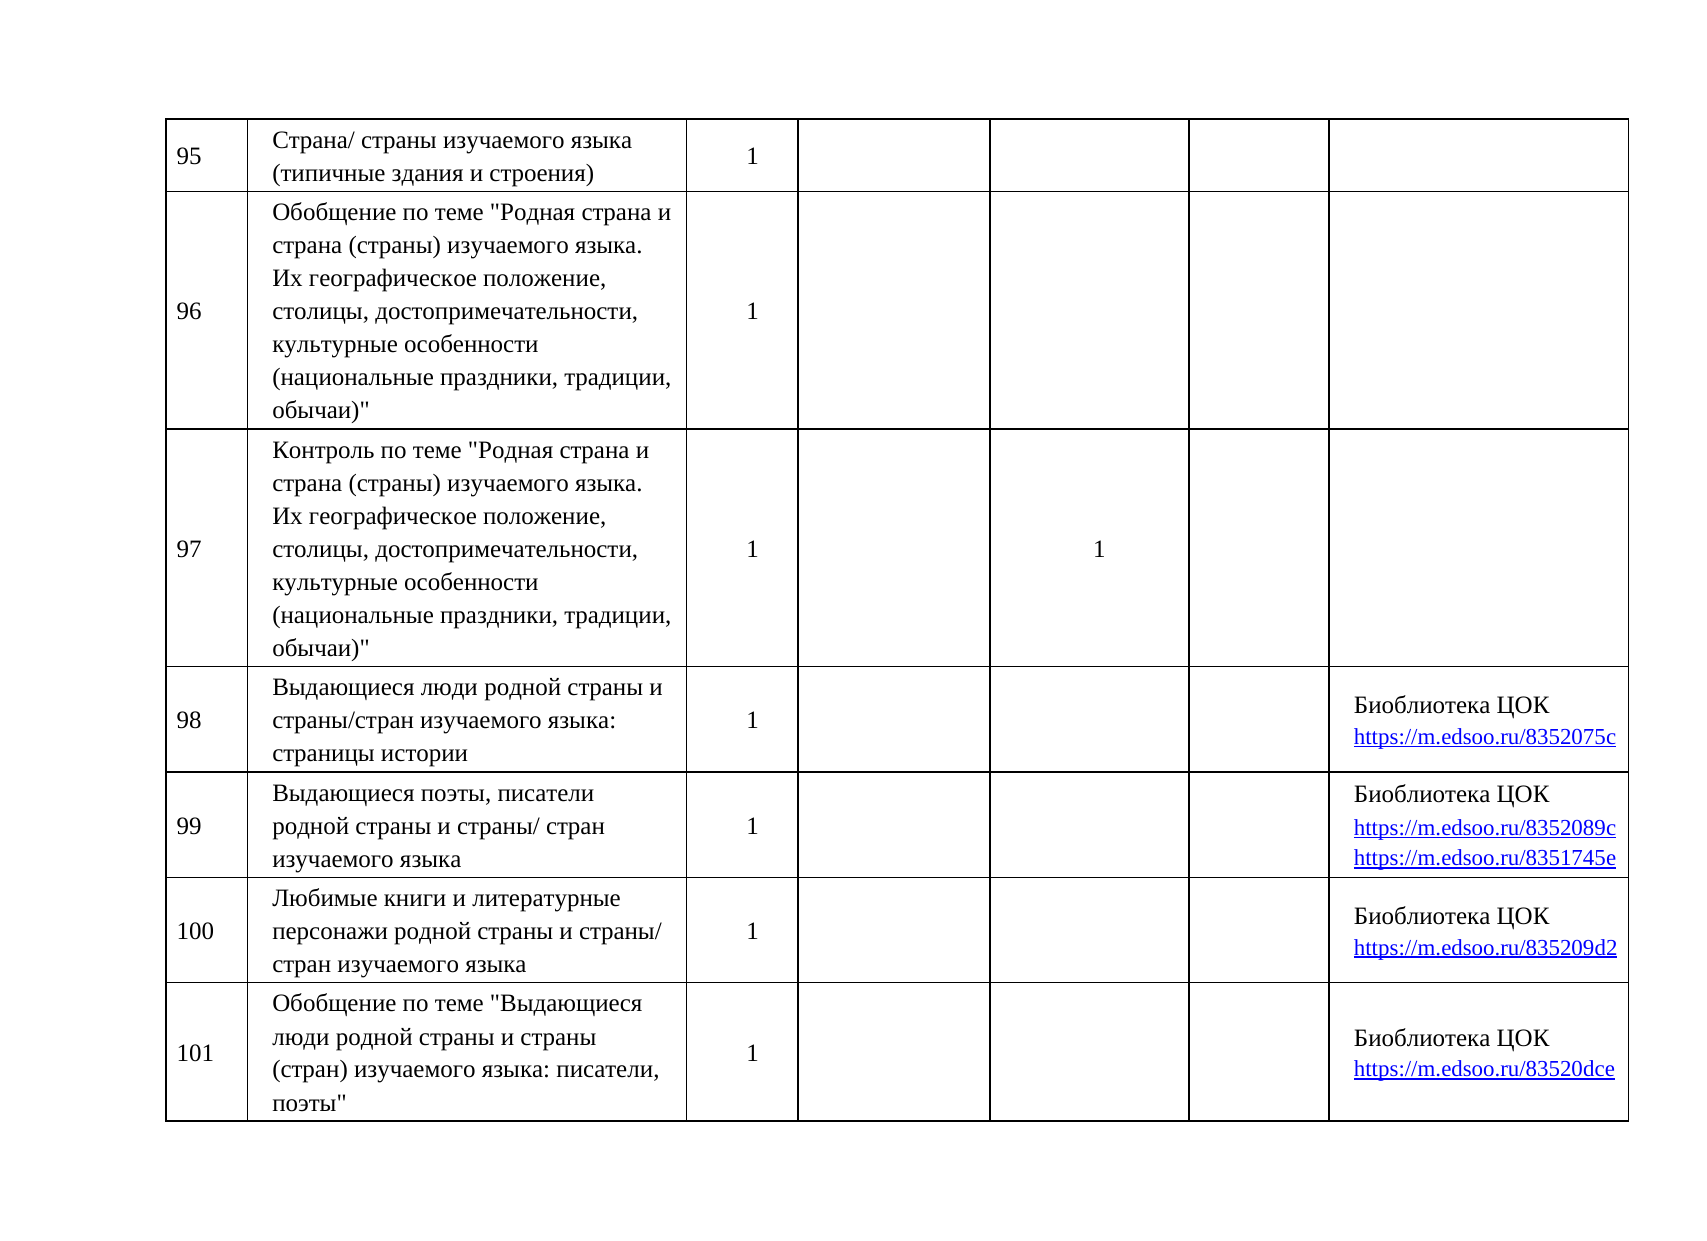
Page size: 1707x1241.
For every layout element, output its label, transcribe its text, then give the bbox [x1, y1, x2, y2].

table_cell [799, 120, 989, 191]
table_cell Выдающиеся люди родной страны и страны/стран изучаемого языка: страницы истории [248, 667, 686, 771]
table_cell 1 [687, 667, 797, 771]
table_cell [1190, 192, 1328, 428]
table_cell 101 [167, 983, 247, 1120]
table_cell 1 [991, 430, 1188, 666]
table_cell [799, 192, 989, 428]
table_cell 100 [167, 878, 247, 982]
table_cell [799, 430, 989, 666]
table_cell Биоблиотека ЦОК https://m.edsoo.ru/8352075c [1330, 667, 1628, 771]
table_cell 96 [167, 192, 247, 428]
table_cell [1330, 192, 1628, 428]
table_cell 1 [687, 773, 797, 876]
table_cell [799, 667, 989, 771]
table_cell [1190, 878, 1328, 982]
table_cell [1330, 120, 1628, 191]
table_cell [1190, 667, 1328, 771]
table_cell 1 [687, 192, 797, 428]
table_cell 1 [687, 983, 797, 1120]
table_cell 1 [687, 430, 797, 666]
table_cell [991, 667, 1188, 771]
table_cell Выдающиеся поэты, писатели родной страны и страны/ стран изучаемого языка [248, 773, 686, 876]
table_cell 1 [687, 120, 797, 191]
table_cell [1190, 983, 1328, 1120]
table_cell [1330, 430, 1628, 666]
table_cell Биоблиотека ЦОК https://m.edsoo.ru/835209d2 [1330, 878, 1628, 982]
table_cell [991, 120, 1188, 191]
table_cell Биоблиотека ЦОК https://m.edsoo.ru/8352089c https://m.edsoo.ru/8351745e [1330, 773, 1628, 876]
table_cell [1190, 430, 1328, 666]
table_cell Обобщение по теме "Родная страна и страна (страны) изучаемого языка. Их географическое положение, столицы, достопримечательности, культурные особенности (национальные праздники, традиции, обычаи)" [248, 192, 686, 428]
table_cell [991, 773, 1188, 876]
table_cell 1 [687, 878, 797, 982]
table_cell [1190, 120, 1328, 191]
table_cell Обобщение по теме "Выдающиеся люди родной страны и страны (стран) изучаемого языка: писатели, поэты" [248, 983, 686, 1120]
table_cell [991, 192, 1188, 428]
table_cell 95 [167, 120, 247, 191]
table_cell [991, 878, 1188, 982]
table_cell [1190, 773, 1328, 876]
table_cell 97 [167, 430, 247, 666]
table_cell Страна/ страны изучаемого языка (типичные здания и строения) [248, 120, 686, 191]
table_cell [799, 878, 989, 982]
table_cell Контроль по теме "Родная страна и страна (страны) изучаемого языка. Их географическое положение, столицы, достопримечательности, культурные особенности (национальные праздники, традиции, обычаи)" [248, 430, 686, 666]
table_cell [1330, 983, 1628, 1120]
table_cell [991, 983, 1188, 1120]
table_cell Любимые книги и литературные персонажи родной страны и страны/ стран изучаемого языка [248, 878, 686, 982]
table_cell [799, 773, 989, 876]
table_cell 99 [167, 773, 247, 876]
table_cell [799, 983, 989, 1120]
table_cell 98 [167, 667, 247, 771]
